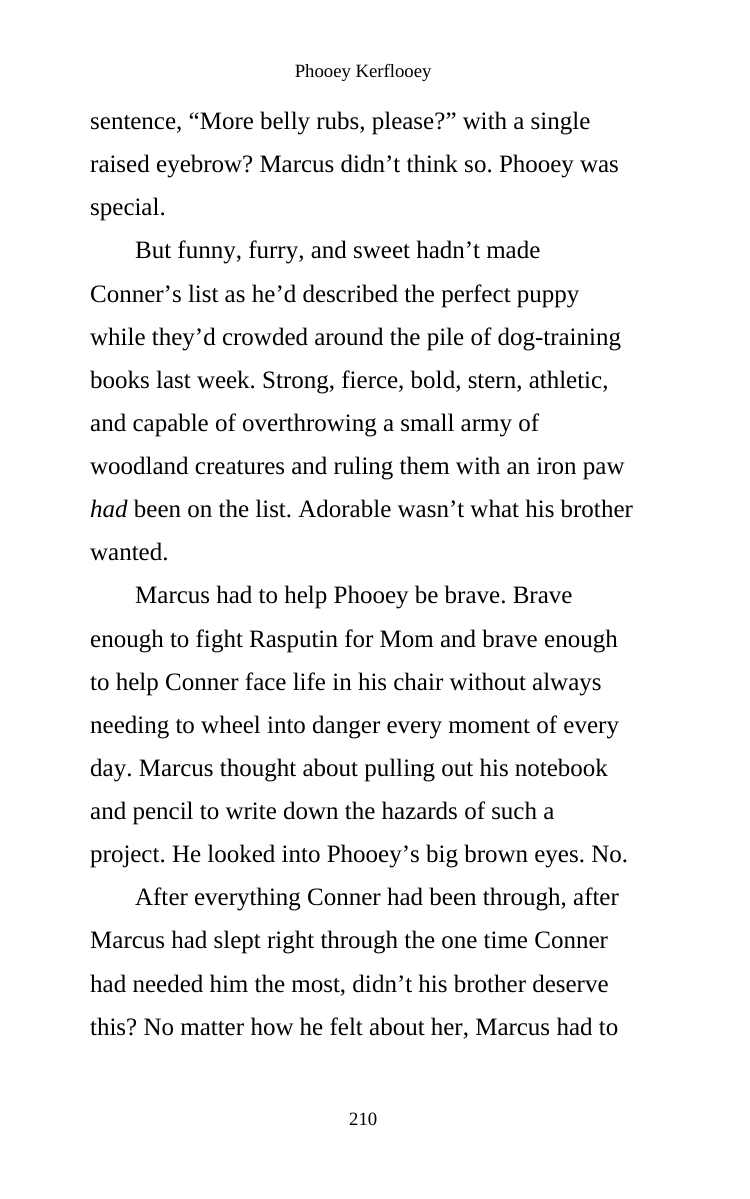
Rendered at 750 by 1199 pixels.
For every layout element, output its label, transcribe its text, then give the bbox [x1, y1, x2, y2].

text But funny, furry, and sweet hadn’t made Conner’s list as he’d described the perfect puppy while they’d crowded around the pile of dog-training books last week. Strong, fierce, bold, stern, athletic, and capable of overthrowing a small army of woodland creatures and ruling them with an iron paw had been on the list. Adorable wasn’t what his brother wanted. [90, 236, 636, 566]
text Marcus had to help Phooey be brave. Brave enough to fight Rasputin for Mom and brave enough to help Conner face life in his chair without always needing to wheel into danger every moment of every day. Marcus thought about pulling out his notebook and pencil to write down the hazards of such a project. He looked into Phooey’s big brown eyes. No. [90, 581, 636, 868]
